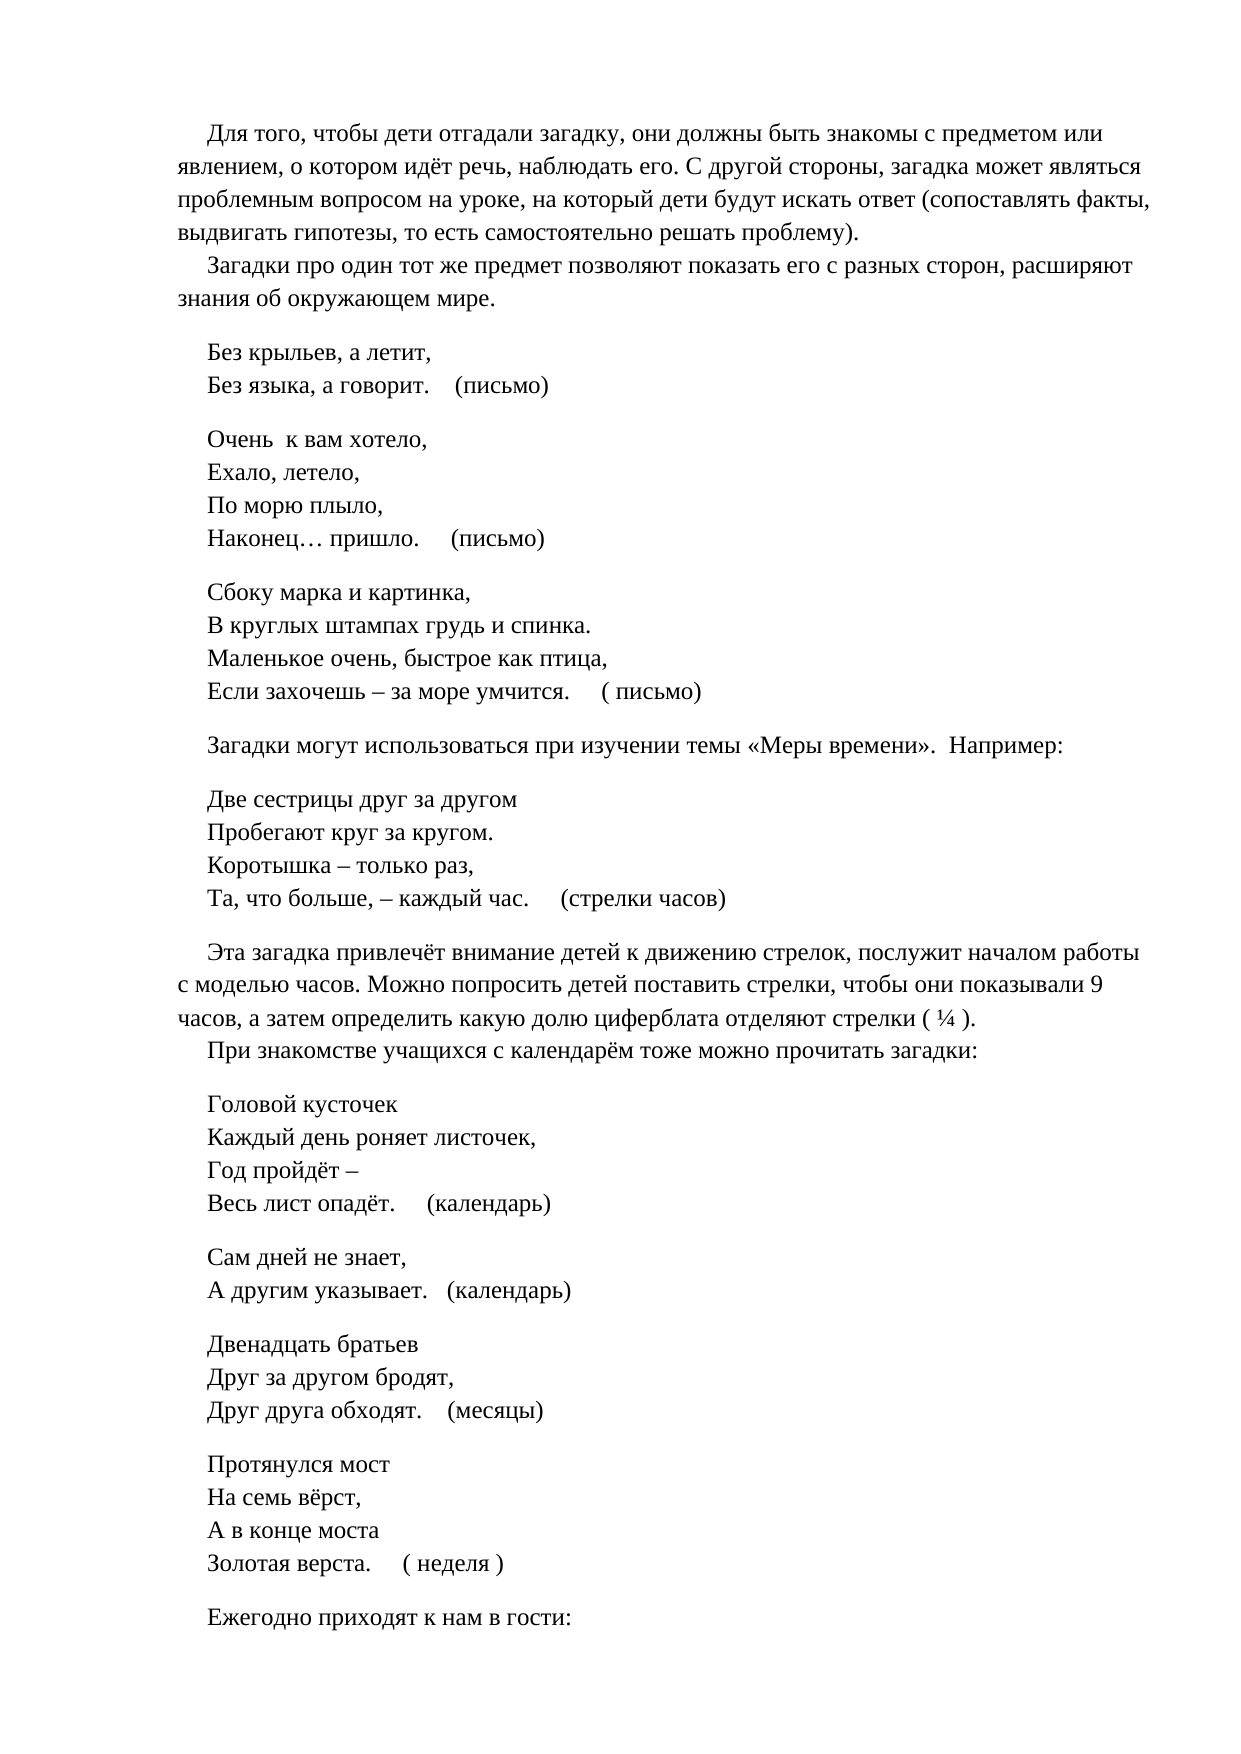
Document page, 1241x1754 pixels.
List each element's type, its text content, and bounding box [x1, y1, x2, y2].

text Весь лист опадёт. (календарь) [177, 1188, 1152, 1217]
text Сам дней не знает, [177, 1242, 1152, 1271]
text Две сестрицы друг за другом [177, 784, 1152, 812]
text А другим указывает. (календарь) [177, 1275, 1152, 1304]
text Двенадцать братьев [177, 1329, 1152, 1358]
text Загадки могут использоваться при изучении темы «Меры времени». Например: [177, 730, 1152, 758]
text Без языка, а говорит. (письмо) [177, 370, 1152, 399]
text Друг за другом бродят, [177, 1362, 1152, 1391]
text Наконец… пришло. (письмо) [177, 523, 1152, 552]
text Эта загадка привлечёт внимание детей к движению стрелок, послужит началом работы с моделью часов. Можно попросить детей поставить стрелки, чтобы они показывали 9 часов, а затем определить какую долю циферблата отделяют стрелки ( ¼ ). [177, 937, 1152, 1031]
text Очень к вам хотело, [177, 424, 1152, 453]
text Та, что больше, – каждый час. (стрелки часов) [177, 883, 1152, 911]
text Пробегают круг за кругом. [177, 817, 1152, 845]
text Загадки про один тот же предмет позволяют показать его с разных сторон, расширяют знания об окружающем мире. [177, 250, 1152, 312]
text Ехало, летело, [177, 457, 1152, 486]
text Головой кусточек [177, 1089, 1152, 1118]
text При знакомстве учащихся с календарём тоже можно прочитать загадки: [177, 1036, 1152, 1064]
text Для того, чтобы дети отгадали загадку, они должны быть знакомы с предметом или явлением, о котором идёт речь, наблюдать его. С другой стороны, загадка может являться проблемным вопросом на уроке, на который дети будут искать ответ (сопоставлять факты, выдвигать гипотезы, то есть самостоятельно решать проблему). [177, 118, 1152, 246]
text Протянулся мост [177, 1449, 1152, 1478]
text Коротышка – только раз, [177, 850, 1152, 878]
text Сбоку марка и картинка, [177, 577, 1152, 606]
text Год пройдёт – [177, 1156, 1152, 1184]
text Ежегодно приходят к нам в гости: [177, 1602, 1152, 1631]
text Если захочешь – за море умчится. ( письмо) [177, 676, 1152, 705]
text Без крыльев, а летит, [177, 337, 1152, 366]
text На семь вёрст, [177, 1482, 1152, 1511]
text Каждый день роняет листочек, [177, 1122, 1152, 1151]
text По морю плыло, [177, 490, 1152, 519]
text Маленькое очень, быстрое как птица, [177, 643, 1152, 672]
text Золотая верста. ( неделя ) [177, 1548, 1152, 1577]
text В круглых штампах грудь и спинка. [177, 610, 1152, 639]
text Друг друга обходят. (месяцы) [177, 1395, 1152, 1424]
text А в конце моста [177, 1515, 1152, 1544]
